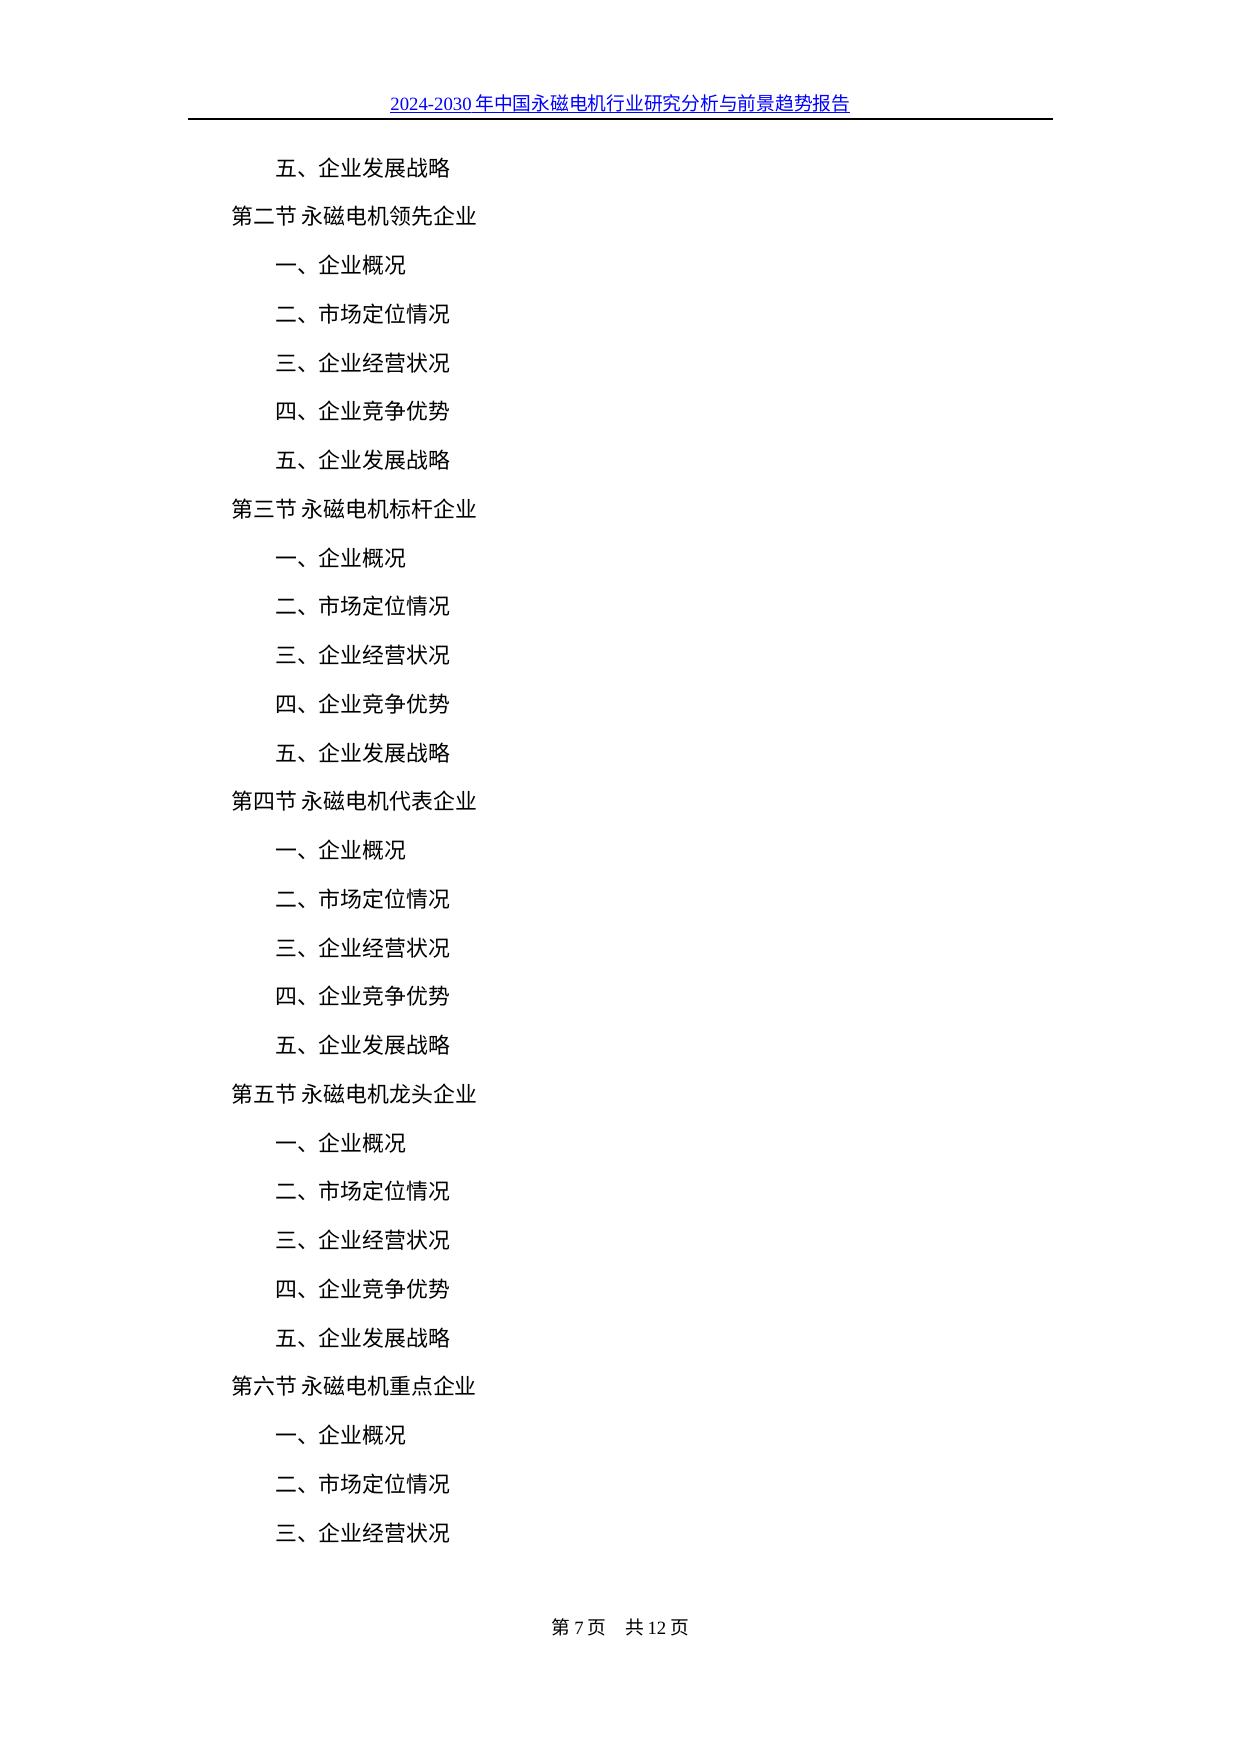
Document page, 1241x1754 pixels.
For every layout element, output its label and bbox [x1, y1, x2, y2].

text [187, 150, 1053, 1548]
